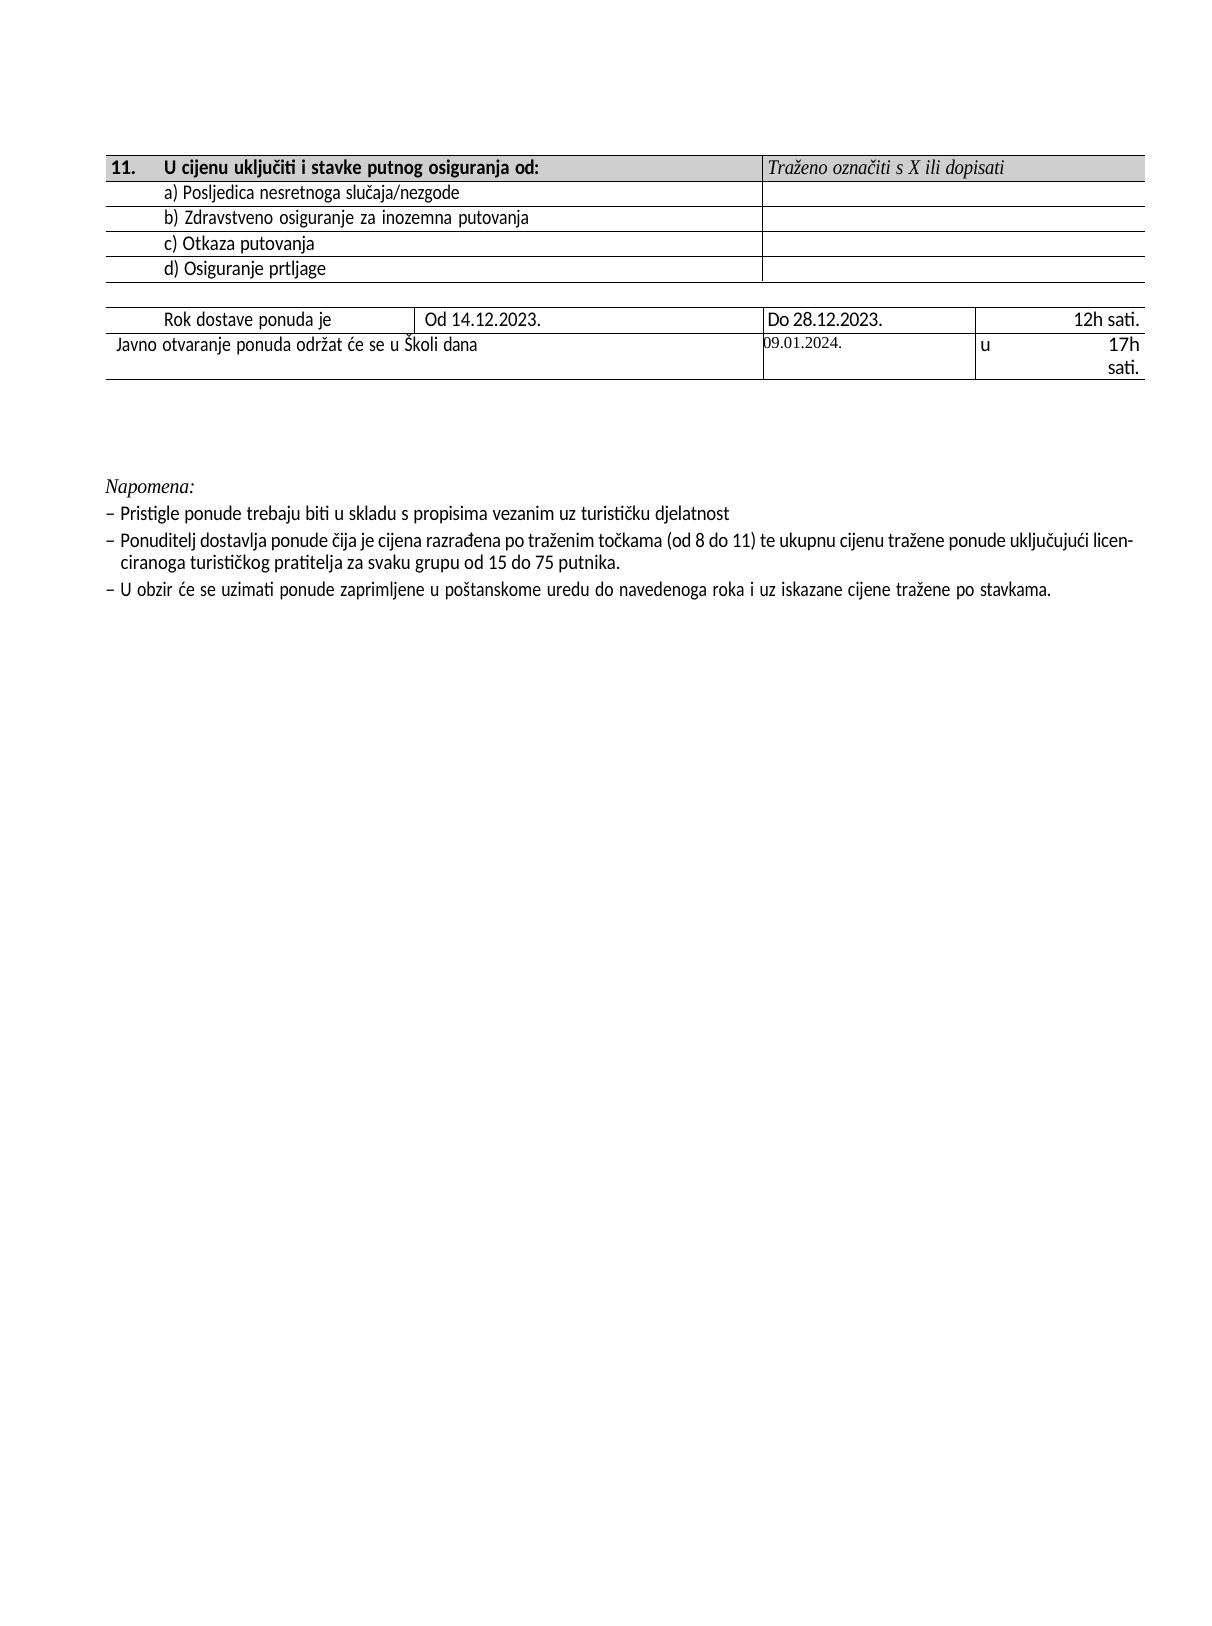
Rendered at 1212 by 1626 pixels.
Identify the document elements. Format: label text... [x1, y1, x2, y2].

table_cell c) Otkaza putovanja [106, 232, 762, 256]
table_cell u 17h sati. [976, 334, 1145, 379]
table_cell [763, 207, 1145, 231]
text Napomena: [105, 473, 1157, 498]
table_cell [763, 257, 1145, 281]
table_cell [763, 182, 1145, 206]
table_header Rok dostave ponuda je [106, 308, 414, 332]
table_cell d) Osiguranje prtljage [106, 257, 762, 281]
list U obzir će se uzimati ponude zaprimljene u poštanskome uredu do navedenoga roka i uz iskazane cijene tražene po stavkama. [105, 576, 1157, 602]
table_header Od 14.12.2023. [415, 308, 763, 332]
table_cell [763, 232, 1145, 256]
table_header Do 28.12.2023. [764, 308, 975, 332]
table_cell b) Zdravstveno osiguranje za inozemna putovanja [106, 207, 762, 231]
table_header 11. U cijenu uključiti i stavke putnog osiguranja od: [106, 156, 762, 181]
table_cell a) Posljedica nesretnoga slučaja/nezgode [106, 182, 762, 206]
table_cell Javno otvaranje ponuda održat će se u Školi dana [106, 334, 763, 379]
table_header Traženo označiti s X ili dopisati [763, 156, 1145, 181]
list Ponuditelj dostavlja ponude čija je cijena razrađena po traženim točkama (od 8 do 11) te ukupnu cijenu tražene ponude uključujući licen- ciranoga turističkog pratitelja za svaku grupu od 15 do 75 putnika. [105, 529, 1145, 574]
table_cell 09.01.2024. [764, 334, 975, 379]
table_header 12h sati. [976, 308, 1145, 332]
list Pristigle ponude trebaju biti u skladu s propisima vezanim uz turističku djelatnost [105, 500, 1157, 526]
